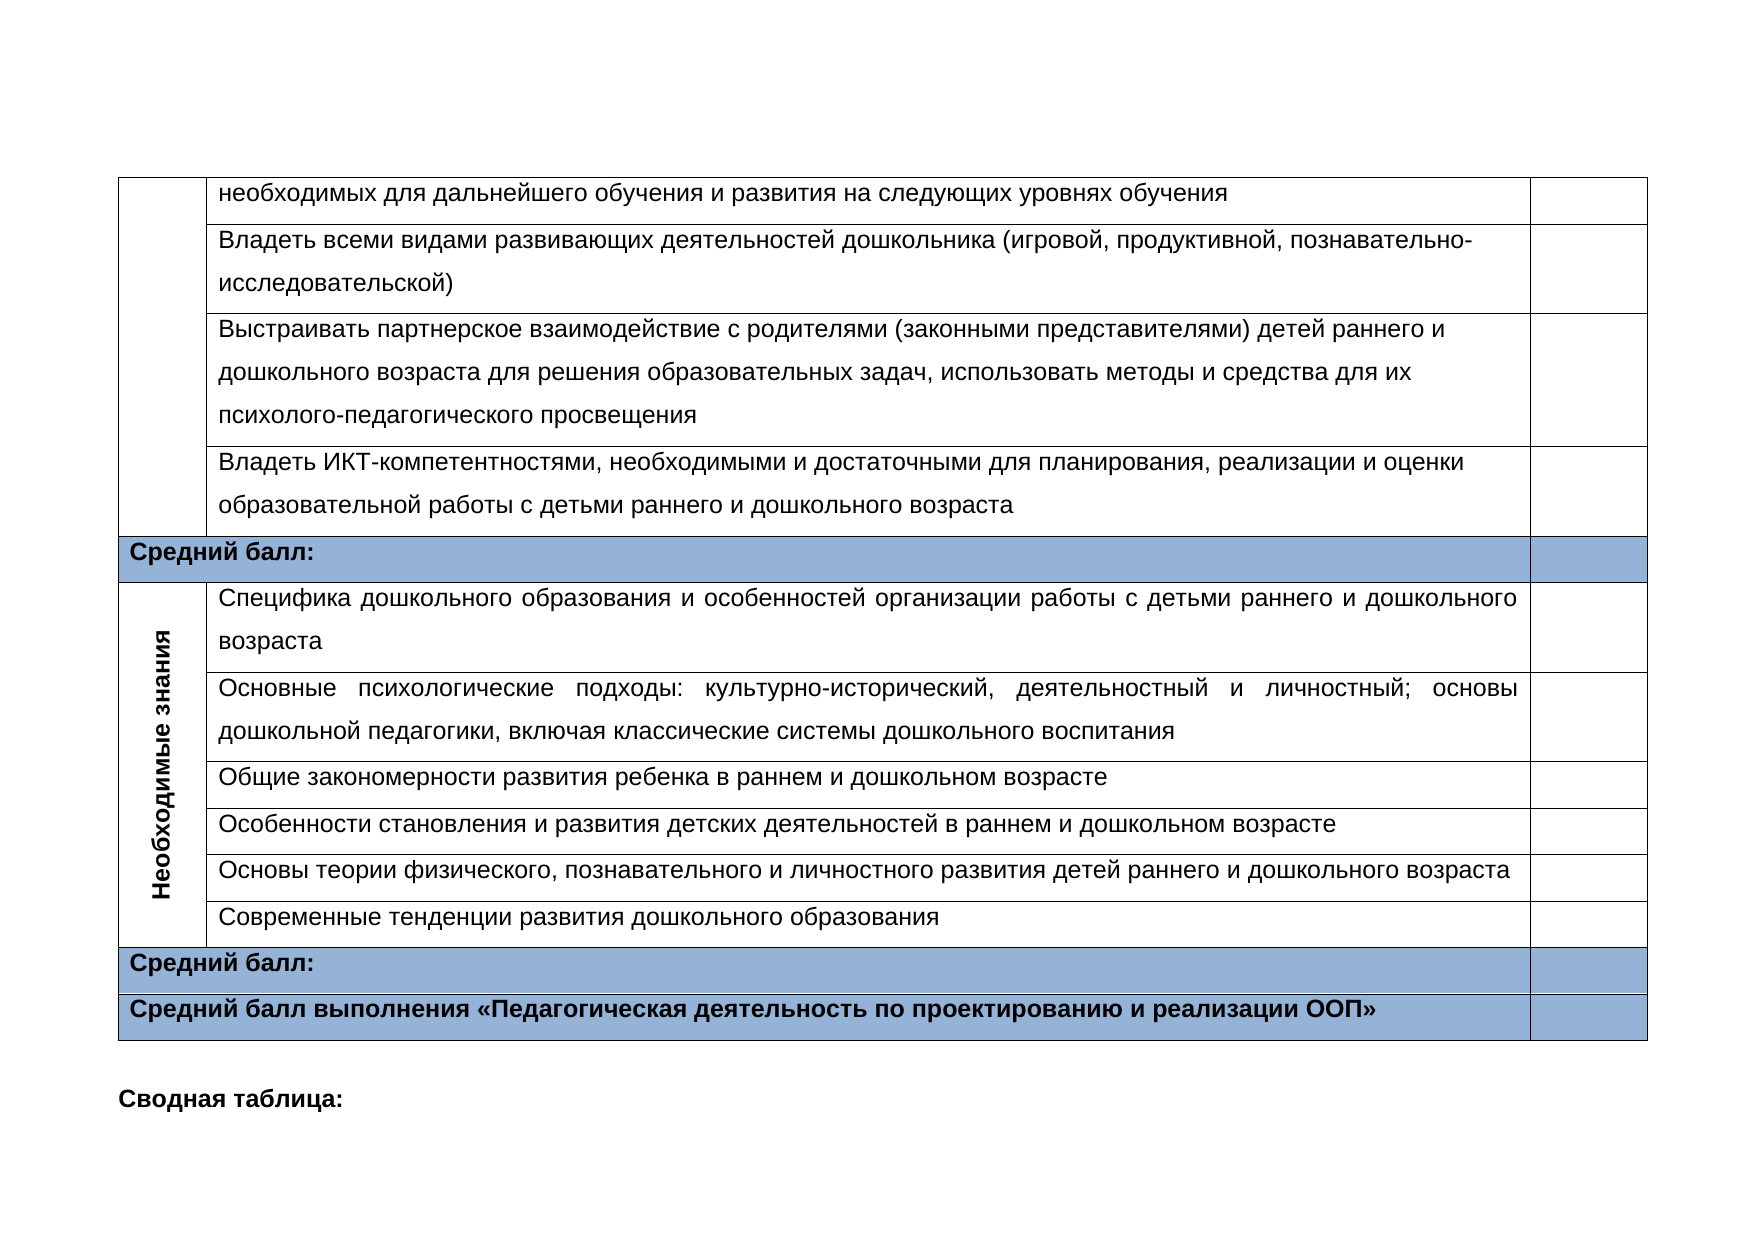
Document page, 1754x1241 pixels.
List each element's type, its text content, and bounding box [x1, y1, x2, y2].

table_cell [1531, 178, 1647, 224]
table_cell [1531, 948, 1647, 993]
table_cell Средний балл выполнения «Педагогическая деятельность по проектированию и реализации ООП» [119, 995, 1530, 1040]
table_cell [1531, 673, 1647, 761]
table_cell Необходимые знания [119, 583, 206, 947]
table_cell Средний балл: [119, 537, 1530, 582]
table_cell Специфика дошкольного образования и особенностей организации работы с детьми раннего и дошкольного возраста [207, 583, 1530, 672]
table_cell Средний балл: [119, 948, 1530, 993]
text Сводная таблица: [118, 1084, 1636, 1113]
table_cell Основные психологические подходы: культурно-исторический, деятельностный и личностный; основы дошкольной педагогики, включая классические системы дошкольного воспитания [207, 673, 1530, 761]
table_cell [1531, 762, 1647, 808]
table_cell Выстраивать партнерское взаимодействие с родителями (законными представителями) детей раннего и дошкольного возраста для решения образовательных задач, использовать методы и средства для их психолого-педагогического просвещения [207, 314, 1530, 446]
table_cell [207, 178, 1530, 224]
table_cell [1531, 809, 1647, 854]
table_cell Общие закономерности развития ребенка в раннем и дошкольном возрасте [207, 762, 1530, 808]
table_cell Владеть всеми видами развивающих деятельностей дошкольника (игровой, продуктивной, познавательно-исследовательской) [207, 225, 1530, 313]
table_cell Особенности становления и развития детских деятельностей в раннем и дошкольном возрасте [207, 809, 1530, 854]
table_cell Современные тенденции развития дошкольного образования [207, 902, 1530, 947]
table_cell [1531, 447, 1647, 536]
table_cell [1531, 537, 1647, 582]
table_cell [1531, 902, 1647, 947]
table_cell [1531, 314, 1647, 446]
table_cell [1531, 583, 1647, 672]
table_cell [1531, 855, 1647, 901]
table_cell [1531, 225, 1647, 313]
table_cell Основы теории физического, познавательного и личностного развития детей раннего и дошкольного возраста [207, 855, 1530, 901]
table_cell Владеть ИКТ-компетентностями, необходимыми и достаточными для планирования, реализации и оценки образовательной работы с детьми раннего и дошкольного возраста [207, 447, 1530, 536]
table_cell [1531, 995, 1647, 1040]
